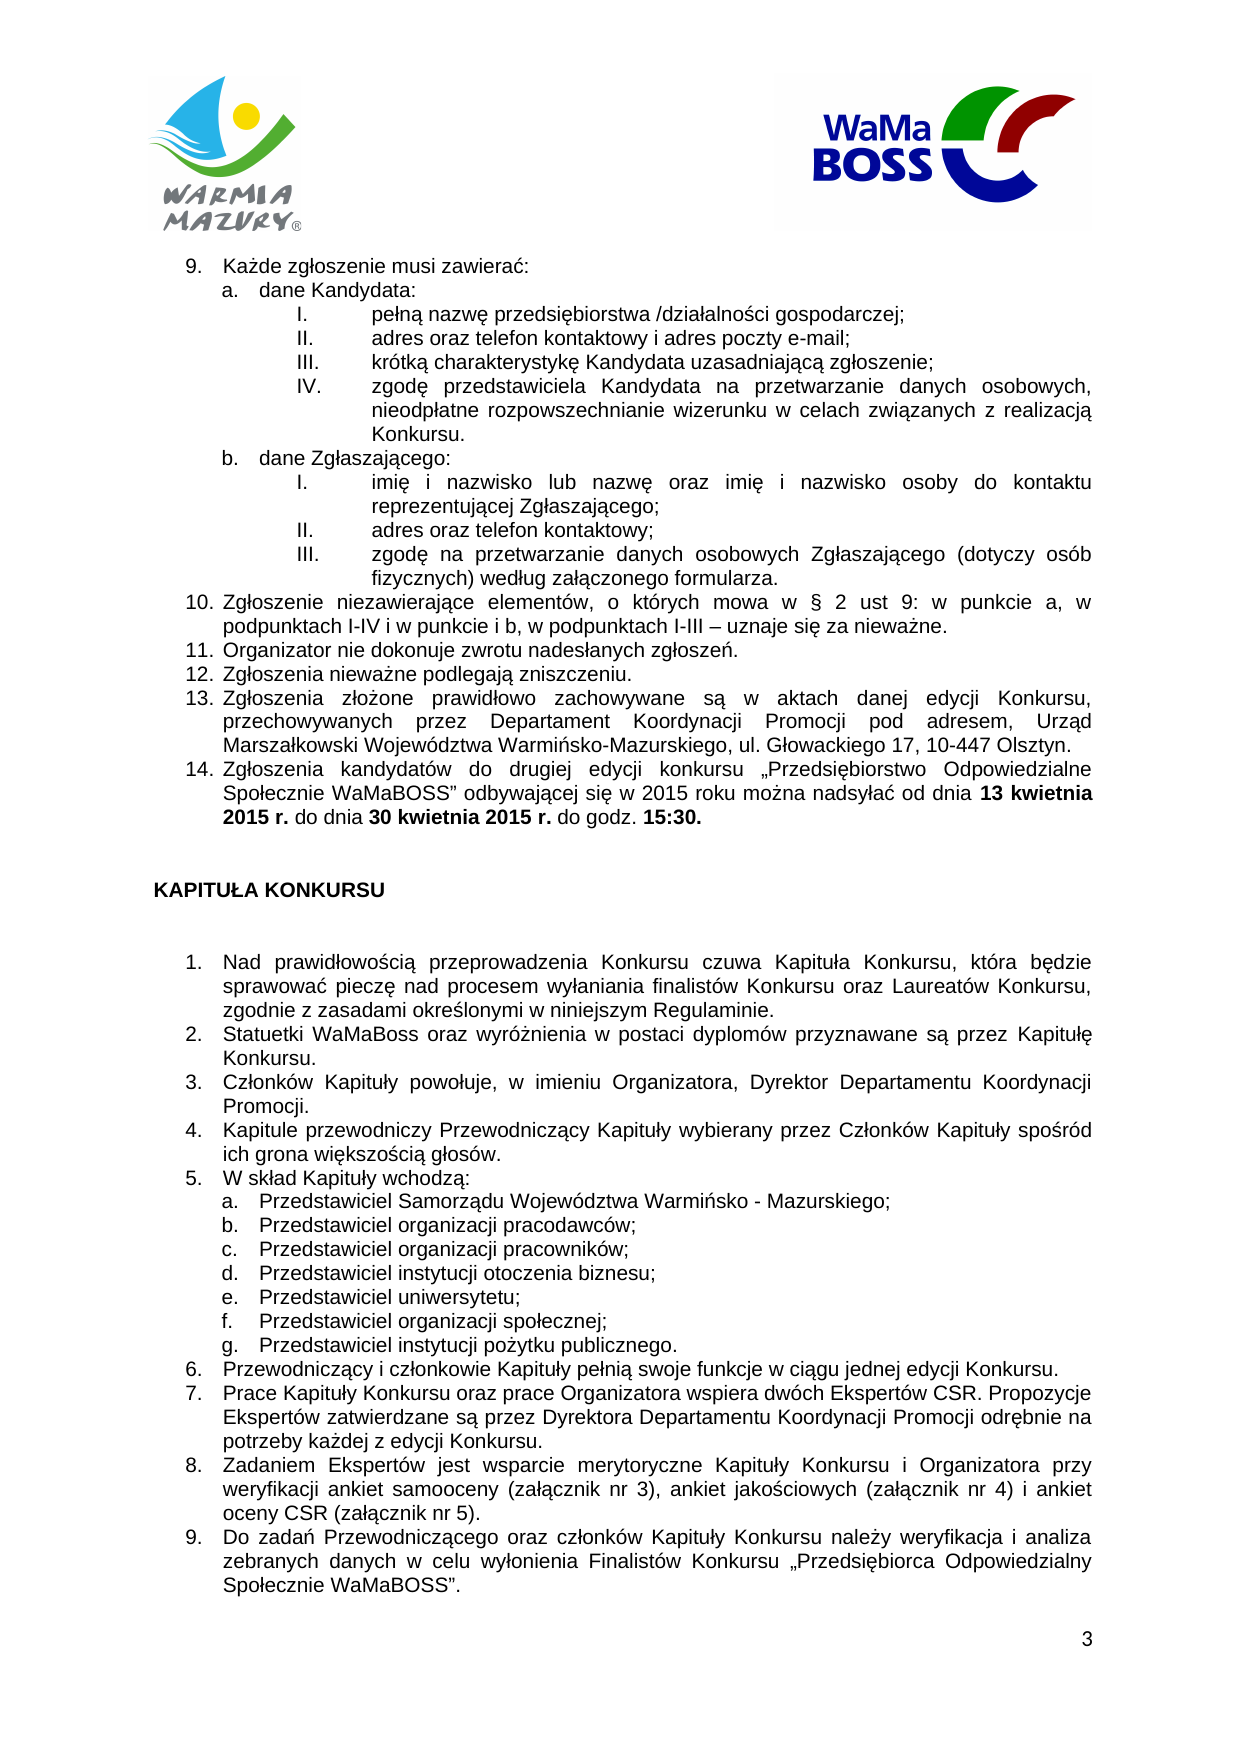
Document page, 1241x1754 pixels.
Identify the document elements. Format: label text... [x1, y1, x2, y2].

list Przedstawiciel organizacji społecznej; [221, 1309, 1093, 1333]
list Statuetki WaMaBoss oraz wyróżnienia w postaci dyplomów przyznawane są przez Kapitułę Konkursu. [185, 1022, 1093, 1069]
list dane Kandydata: [221, 278, 1093, 302]
list zgodę przedstawiciela Kandydata na przetwarzanie danych osobowych, nieodpłatne rozpowszechnianie wizerunku w celach związanych z realizacją Konkursu. [296, 374, 1093, 446]
list imię i nazwisko lub nazwę oraz imię i nazwisko osoby do kontaktu reprezentującej Zgłaszającego; [296, 470, 1093, 518]
list dane Zgłaszającego: [221, 446, 1093, 470]
list Przewodniczący i członkowie Kapituły pełnią swoje funkcje w ciągu jednej edycji Konkursu. [185, 1357, 1093, 1381]
list Nad prawidłowością przeprowadzenia Konkursu czuwa Kapituła Konkursu, która będzie sprawować pieczę nad procesem wyłaniania finalistów Konkursu oraz Laureatów Konkursu, zgodnie z zasadami określonymi w niniejszym Regulaminie. [185, 950, 1093, 1022]
list krótką charakterystykę Kandydata uzasadniającą zgłoszenie; [296, 350, 1093, 374]
list Organizator nie dokonuje zwrotu nadesłanych zgłoszeń. [185, 637, 1093, 661]
list Przedstawiciel instytucji pożytku publicznego. [221, 1333, 1093, 1357]
list Przedstawiciel uniwersytetu; [221, 1285, 1093, 1309]
list Przedstawiciel organizacji pracowników; [221, 1237, 1093, 1261]
list Zgłoszenia nieważne podlegają zniszczeniu. [185, 661, 1093, 685]
list Przedstawiciel organizacji pracodawców; [221, 1213, 1093, 1237]
list adres oraz telefon kontaktowy; [296, 518, 1093, 542]
list Zgłoszenia złożone prawidłowo zachowywane są w aktach danej edycji Konkursu, przechowywanych przez Departament Koordynacji Promocji pod adresem, Urząd Marszałkowski Województwa Warmińsko-Mazurskiego, ul. Głowackiego 17, 10-447 Olsztyn. [185, 685, 1093, 757]
list Prace Kapituły Konkursu oraz prace Organizatora wspiera dwóch Ekspertów CSR. Propozycje Ekspertów zatwierdzane są przez Dyrektora Departamentu Koordynacji Promocji odrębnie na potrzeby każdej z edycji Konkursu. [185, 1381, 1093, 1453]
list zgodę na przetwarzanie danych osobowych Zgłaszającego (dotyczy osób fizycznych) według załączonego formularza. [296, 542, 1093, 589]
list Kapitule przewodniczy Przewodniczący Kapituły wybierany przez Członków Kapituły spośród ich grona większością głosów. [185, 1117, 1093, 1165]
picture [147, 76, 302, 231]
list Członków Kapituły powołuje, w imieniu Organizatora, Dyrektor Departamentu Koordynacji Promocji. [185, 1069, 1093, 1117]
list Zgłoszenia kandydatów do drugiej edycji konkursu „Przedsiębiorstwo Odpowiedzialne Społecznie WaMaBOSS” odbywającej się w 2015 roku można nadsyłać od dnia 13 kwietnia 2015 r. do dnia 30 kwietnia 2015 r. do godz. 15:30. [185, 757, 1093, 829]
picture [773, 73, 1093, 231]
list Każde zgłoszenie musi zawierać: [185, 254, 1093, 278]
list Zgłoszenie niezawierające elementów, o których mowa w § 2 ust 9: w punkcie a, w podpunktach I-IV i w punkcie i b, w podpunktach I-III – uznaje się za nieważne. [185, 589, 1093, 637]
list Do zadań Przewodniczącego oraz członków Kapituły Konkursu należy weryfikacja i analiza zebranych danych w celu wyłonienia Finalistów Konkursu „Przedsiębiorca Odpowiedzialny Społecznie WaMaBOSS”. [185, 1525, 1093, 1597]
list Przedstawiciel Samorządu Województwa Warmińsko - Mazurskiego; [221, 1189, 1093, 1213]
list Przedstawiciel instytucji otoczenia biznesu; [221, 1261, 1093, 1285]
list pełną nazwę przedsiębiorstwa /działalności gospodarczej; [296, 302, 1093, 326]
list Zadaniem Ekspertów jest wsparcie merytoryczne Kapituły Konkursu i Organizatora przy weryfikacji ankiet samooceny (załącznik nr 3), ankiet jakościowych (załącznik nr 4) i ankiet oceny CSR (załącznik nr 5). [185, 1453, 1093, 1525]
list W skład Kapituły wchodzą: [185, 1165, 1093, 1189]
list adres oraz telefon kontaktowy i adres poczty e-mail; [296, 326, 1093, 350]
text KAPITUŁA KONKURSU [148, 877, 1093, 901]
